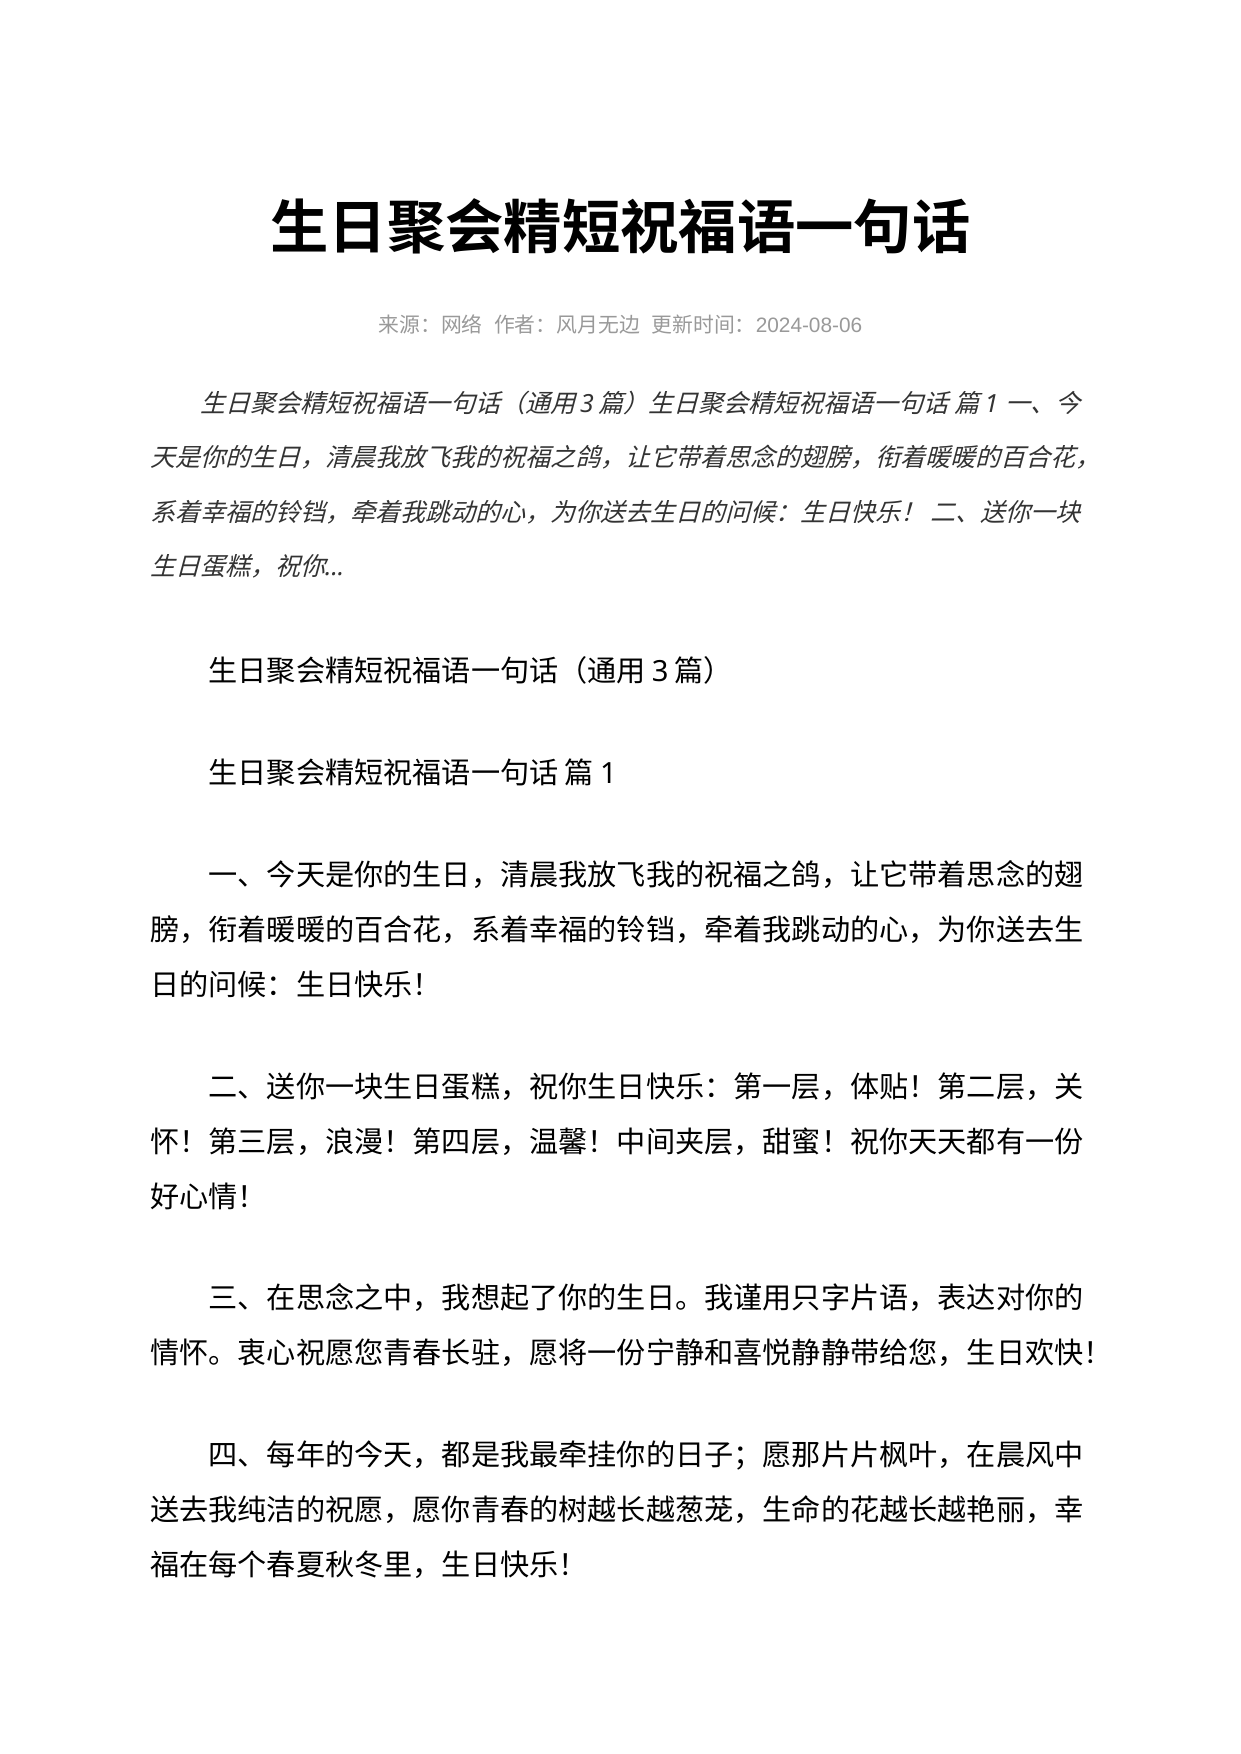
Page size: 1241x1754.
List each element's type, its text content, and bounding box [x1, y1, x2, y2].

text 二、送你一块生日蛋糕，祝你生日快乐：第一层，体贴！第二层，关怀！第三层，浪漫！第四层，温馨！中间夹层，甜蜜！祝你天天都有一份好心情！ [150, 1063, 1090, 1215]
text 生日聚会精短祝福语一句话 篇1 [150, 750, 1090, 792]
text 生日聚会精短祝福语一句话（通用3篇）生日聚会精短祝福语一句话 篇1 一、今天是你的生日，清晨我放飞我的祝福之鸽，让它带着思念的翅膀，衔着暖暖的百合花，系着幸福的铃铛，牵着我跳动的心，为你送去生日的问候：生日快乐！ 二、送你一块生日蛋糕，祝你... [150, 383, 1090, 583]
text 四、每年的今天，都是我最牵挂你的日子；愿那片片枫叶，在晨风中送去我纯洁的祝愿，愿你青春的树越长越葱茏，生命的花越长越艳丽，幸福在每个春夏秋冬里，生日快乐！ [150, 1432, 1090, 1584]
text 一、今天是你的生日，清晨我放飞我的祝福之鸽，让它带着思念的翅膀，衔着暖暖的百合花，系着幸福的铃铛，牵着我跳动的心，为你送去生日的问候：生日快乐！ [150, 852, 1090, 1004]
text 生日聚会精短祝福语一句话（通用3篇） [150, 648, 1090, 690]
subtitle 生日聚会精短祝福语一句话 [150, 181, 1090, 266]
text 来源：网络 作者：风月无边 更新时间：2024-08-06 [150, 313, 1090, 337]
text 三、在思念之中，我想起了你的生日。我谨用只字片语，表达对你的情怀。衷心祝愿您青春长驻，愿将一份宁静和喜悦静静带给您，生日欢快！ [150, 1275, 1090, 1372]
